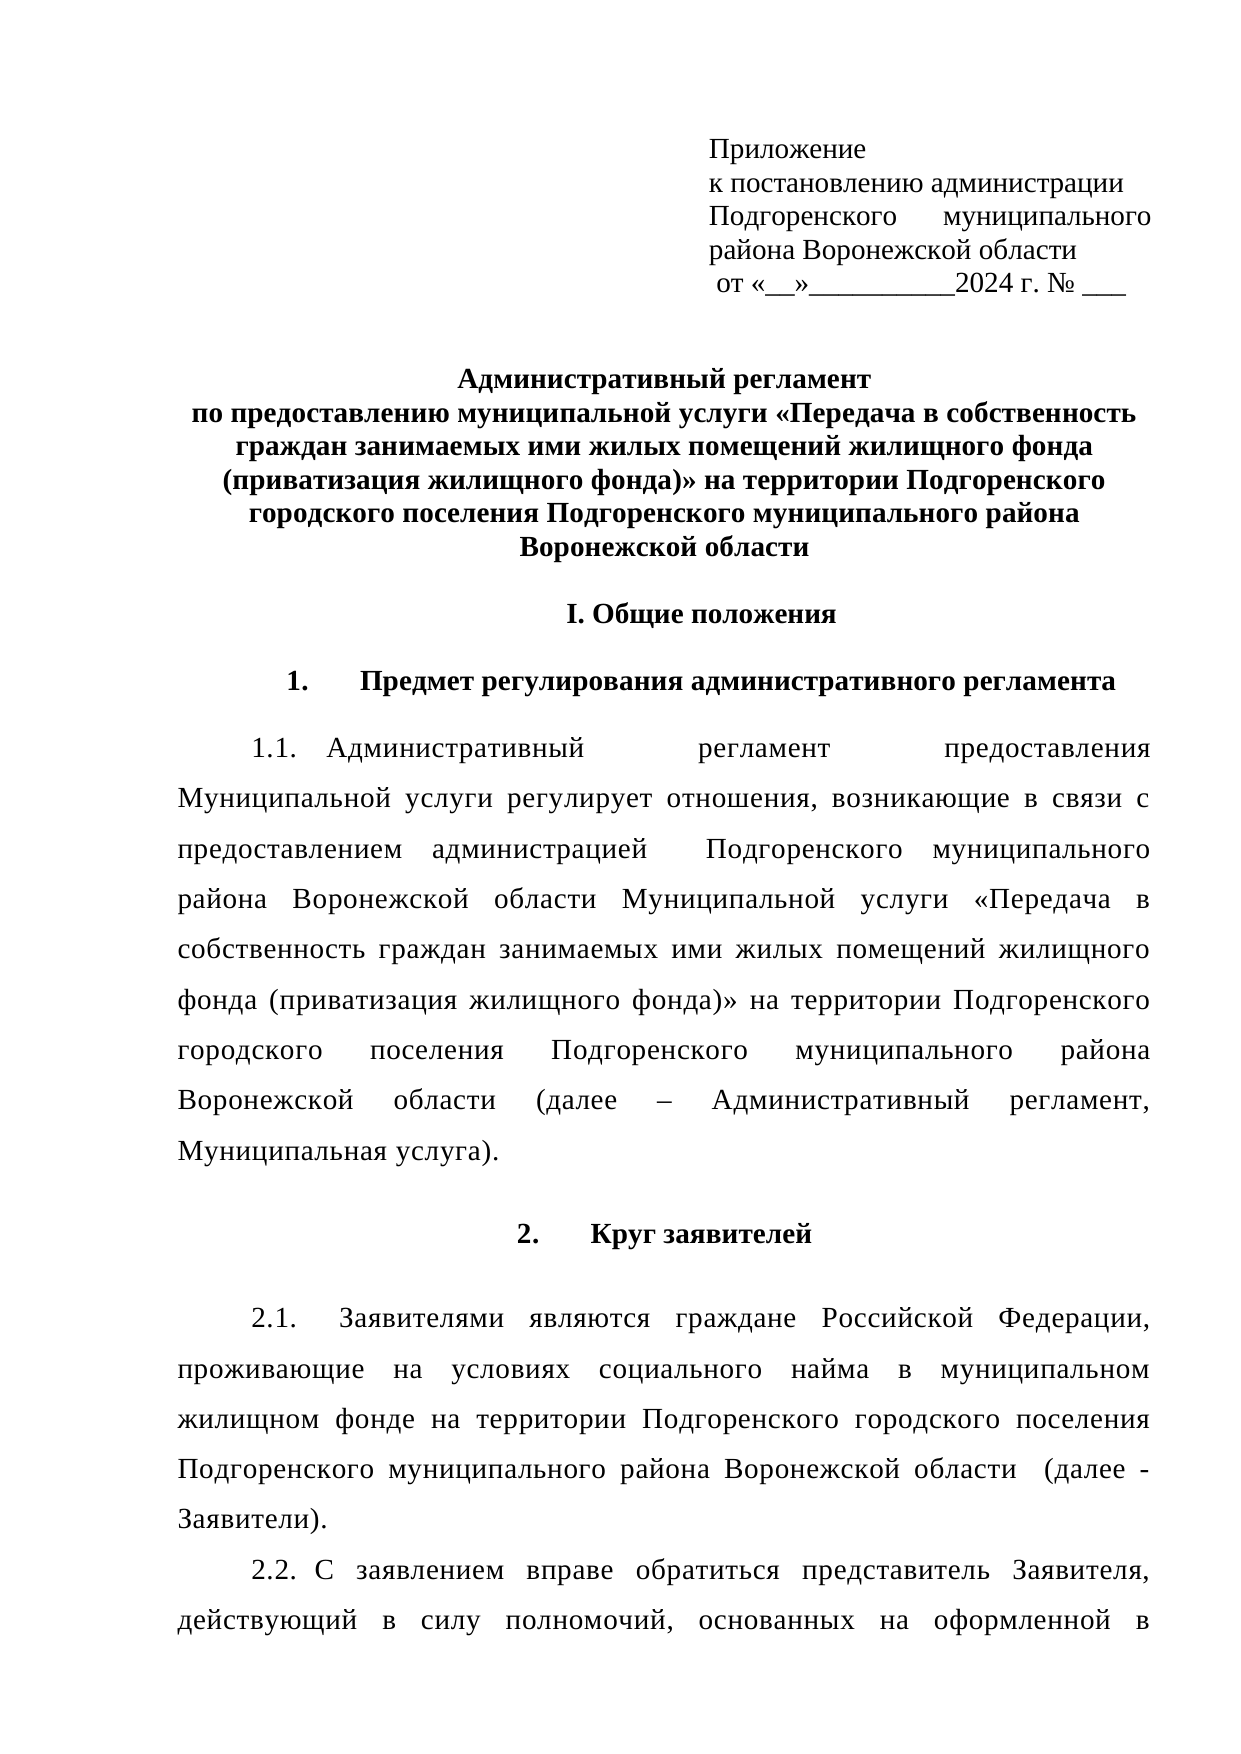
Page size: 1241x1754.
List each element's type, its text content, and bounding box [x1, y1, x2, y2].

text Воронежской области [177, 529, 1152, 562]
list Круг заявителей [177, 1217, 1152, 1250]
list Предмет регулирования административного регламента [177, 663, 1152, 697]
text к постановлению администрации [709, 165, 1152, 198]
list Заявителями являются граждане Российской Федерации, проживающие на условиях социального найма в муниципальном жилищном фонде на территории Подгоренского городского поселения Подгоренского муниципального района Воронежской области (далее - Заявители). [177, 1300, 1152, 1535]
text Подгоренского муниципального района Воронежской области [709, 198, 1152, 265]
text по предоставлению муниципальной услуги «Передача в собственность граждан занимаемых ими жилых помещений жилищного фонда (приватизация жилищного фонда)» на территории Подгоренского городского поселения Подгоренского муниципального района [177, 395, 1152, 529]
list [177, 1552, 1152, 1636]
text Административный регламент [177, 361, 1152, 395]
list Административный регламент предоставления Муниципальной услуги регулирует отношения, возникающие в связи с предоставлением администрацией Подгоренского муниципального района Воронежской области Муниципальной услуги «Передача в собственность граждан занимаемых ими жилых помещений жилищного фонда (приватизация жилищного фонда)» на территории Подгоренского городского поселения Подгоренского муниципального района Воронежской области (далее – Административный регламент, Муниципальная услуга). [177, 730, 1152, 1166]
text от «__»__________2024 г. № ___ [709, 265, 1152, 299]
text I. Общие положения [177, 596, 1152, 629]
text Приложение [709, 131, 1152, 165]
